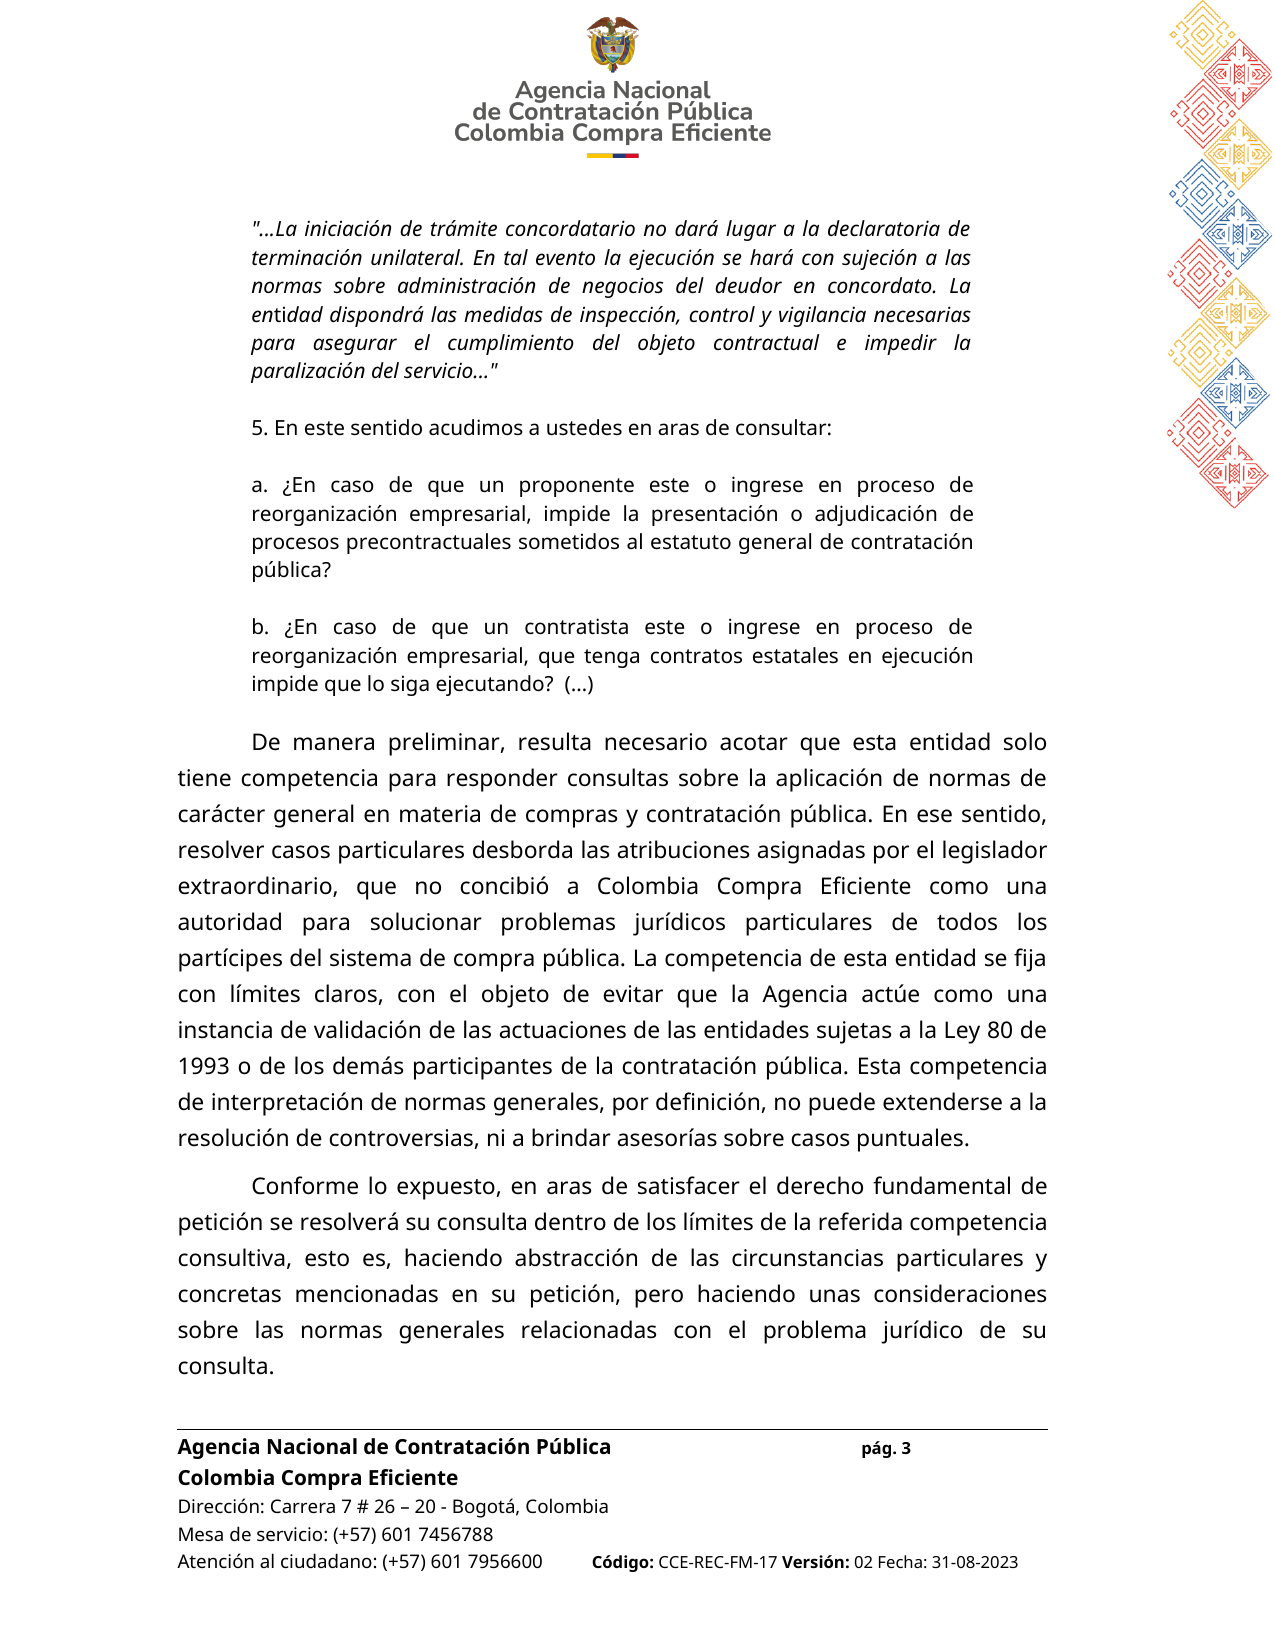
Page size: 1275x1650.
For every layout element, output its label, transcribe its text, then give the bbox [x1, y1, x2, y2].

text Conforme lo expuesto, en aras de satisfacer el derecho fundamental de petición se resolverá su consulta dentro de los límites de la referida competencia consultiva, esto es, haciendo abstracción de las circunstancias particulares y concretas mencionadas en su petición, pero haciendo unas consideraciones sobre las normas generales relacionadas con el problema jurídico de su consulta. [177, 1170, 1048, 1381]
picture [1165, 0, 1272, 506]
text "...La iniciación de trámite concordatario no dará lugar a la declaratoria de terminación unilateral. En tal evento la ejecución se hará con sujeción a las normas sobre administración de negocios del deudor en concordato. La entidad dispondrá las medidas de inspección, control y vigilancia necesarias para asegurar el cumplimiento del objeto contractual e impedir la paralización del servicio..." [251, 214, 974, 385]
text b. ¿En caso de que un contratista este o ingrese en proceso de reorganización empresarial, que tenga contratos estatales en ejecución impide que lo siga ejecutando? (…) [251, 612, 974, 698]
text De manera preliminar, resulta necesario acotar que esta entidad solo tiene competencia para responder consultas sobre la aplicación de normas de carácter general en materia de compras y contratación pública. En ese sentido, resolver casos particulares desborda las atribuciones asignadas por el legislador extraordinario, que no concibió a Colombia Compra Eficiente como una autoridad para solucionar problemas jurídicos particulares de todos los partícipes del sistema de compra pública. La competencia de esta entidad se fija con límites claros, con el objeto de evitar que la Agencia actúe como una instancia de validación de las actuaciones de las entidades sujetas a la Ley 80 de 1993 o de los demás participantes de la contratación pública. Esta competencia de interpretación de normas generales, por definición, no puede extenderse a la resolución de controversias, ni a brindar asesorías sobre casos puntuales. [177, 726, 1048, 1153]
text 5. En este sentido acudimos a ustedes en aras de consultar: [251, 413, 974, 442]
text a. ¿En caso de que un proponente este o ingrese en proceso de reorganización empresarial, impide la presentación o adjudicación de procesos precontractuales sometidos al estatuto general de contratación pública? [251, 470, 974, 584]
picture [455, 17, 771, 158]
